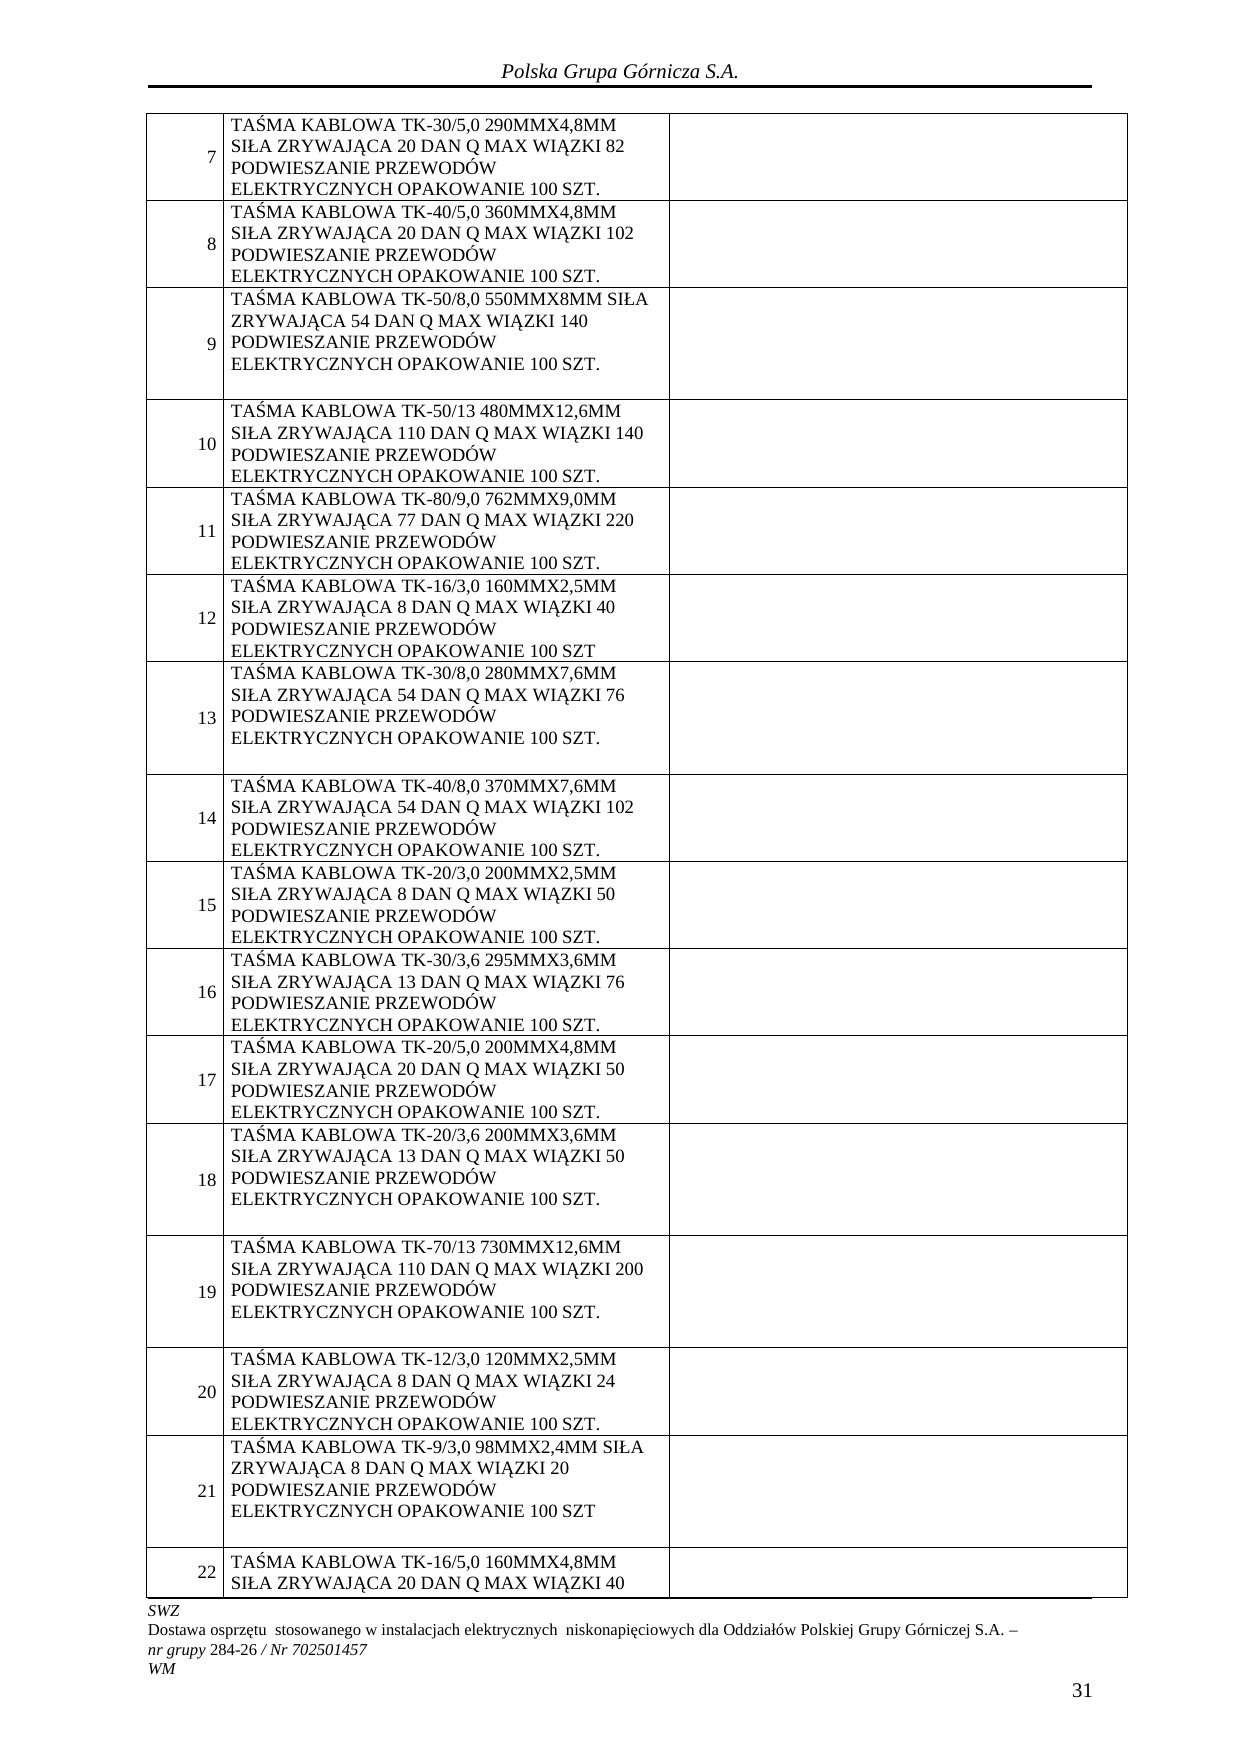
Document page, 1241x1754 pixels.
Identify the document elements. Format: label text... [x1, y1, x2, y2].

table_cell [670, 400, 1127, 487]
table_cell TAŚMA KABLOWA TK-20/3,6 200MMX3,6MM SIŁA ZRYWAJĄCA 13 DAN Q MAX WIĄZKI 50 PODWIESZANIE PRZEWODÓW ELEKTRYCZNYCH OPAKOWANIE 100 SZT. [224, 1124, 669, 1235]
table_cell TAŚMA KABLOWA TK-30/5,0 290MMX4,8MM SIŁA ZRYWAJĄCA 20 DAN Q MAX WIĄZKI 82 PODWIESZANIE PRZEWODÓW ELEKTRYCZNYCH OPAKOWANIE 100 SZT. [224, 114, 669, 200]
table_cell TAŚMA KABLOWA TK-50/8,0 550MMX8MM SIŁA ZRYWAJĄCA 54 DAN Q MAX WIĄZKI 140 PODWIESZANIE PRZEWODÓW ELEKTRYCZNYCH OPAKOWANIE 100 SZT. [224, 288, 669, 399]
table_cell [670, 862, 1127, 948]
table_cell [670, 1348, 1127, 1434]
table_cell 10 [147, 400, 223, 487]
table_cell 7 [147, 114, 223, 200]
table_cell 18 [147, 1124, 223, 1235]
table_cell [224, 1548, 669, 1597]
table_cell TAŚMA KABLOWA TK-40/8,0 370MMX7,6MM SIŁA ZRYWAJĄCA 54 DAN Q MAX WIĄZKI 102 PODWIESZANIE PRZEWODÓW ELEKTRYCZNYCH OPAKOWANIE 100 SZT. [224, 775, 669, 861]
table_cell 15 [147, 862, 223, 948]
table_cell 21 [147, 1436, 223, 1547]
table_cell TAŚMA KABLOWA TK-50/13 480MMX12,6MM SIŁA ZRYWAJĄCA 110 DAN Q MAX WIĄZKI 140 PODWIESZANIE PRZEWODÓW ELEKTRYCZNYCH OPAKOWANIE 100 SZT. [224, 400, 669, 487]
table_cell 8 [147, 201, 223, 287]
table_cell 11 [147, 488, 223, 574]
table_cell TAŚMA KABLOWA TK-40/5,0 360MMX4,8MM SIŁA ZRYWAJĄCA 20 DAN Q MAX WIĄZKI 102 PODWIESZANIE PRZEWODÓW ELEKTRYCZNYCH OPAKOWANIE 100 SZT. [224, 201, 669, 287]
table_cell TAŚMA KABLOWA TK-9/3,0 98MMX2,4MM SIŁA ZRYWAJĄCA 8 DAN Q MAX WIĄZKI 20 PODWIESZANIE PRZEWODÓW ELEKTRYCZNYCH OPAKOWANIE 100 SZT [224, 1436, 669, 1547]
table_cell [670, 288, 1127, 399]
table_cell TAŚMA KABLOWA TK-20/5,0 200MMX4,8MM SIŁA ZRYWAJĄCA 20 DAN Q MAX WIĄZKI 50 PODWIESZANIE PRZEWODÓW ELEKTRYCZNYCH OPAKOWANIE 100 SZT. [224, 1036, 669, 1123]
table_cell 22 [147, 1548, 223, 1597]
table_cell TAŚMA KABLOWA TK-16/3,0 160MMX2,5MM SIŁA ZRYWAJĄCA 8 DAN Q MAX WIĄZKI 40 PODWIESZANIE PRZEWODÓW ELEKTRYCZNYCH OPAKOWANIE 100 SZT [224, 575, 669, 661]
table_cell [670, 201, 1127, 287]
table_cell TAŚMA KABLOWA TK-12/3,0 120MMX2,5MM SIŁA ZRYWAJĄCA 8 DAN Q MAX WIĄZKI 24 PODWIESZANIE PRZEWODÓW ELEKTRYCZNYCH OPAKOWANIE 100 SZT. [224, 1348, 669, 1434]
table_cell [670, 949, 1127, 1035]
table_cell TAŚMA KABLOWA TK-20/3,0 200MMX2,5MM SIŁA ZRYWAJĄCA 8 DAN Q MAX WIĄZKI 50 PODWIESZANIE PRZEWODÓW ELEKTRYCZNYCH OPAKOWANIE 100 SZT. [224, 862, 669, 948]
table_cell TAŚMA KABLOWA TK-80/9,0 762MMX9,0MM SIŁA ZRYWAJĄCA 77 DAN Q MAX WIĄZKI 220 PODWIESZANIE PRZEWODÓW ELEKTRYCZNYCH OPAKOWANIE 100 SZT. [224, 488, 669, 574]
table_cell [670, 1036, 1127, 1123]
table_cell [670, 114, 1127, 200]
table_cell TAŚMA KABLOWA TK-30/3,6 295MMX3,6MM SIŁA ZRYWAJĄCA 13 DAN Q MAX WIĄZKI 76 PODWIESZANIE PRZEWODÓW ELEKTRYCZNYCH OPAKOWANIE 100 SZT. [224, 949, 669, 1035]
table_cell [670, 662, 1127, 773]
table_cell [670, 488, 1127, 574]
table_cell [670, 1124, 1127, 1235]
table_cell [670, 1548, 1127, 1597]
table_cell [670, 1436, 1127, 1547]
table_cell TAŚMA KABLOWA TK-70/13 730MMX12,6MM SIŁA ZRYWAJĄCA 110 DAN Q MAX WIĄZKI 200 PODWIESZANIE PRZEWODÓW ELEKTRYCZNYCH OPAKOWANIE 100 SZT. [224, 1236, 669, 1347]
table_cell 20 [147, 1348, 223, 1434]
table_cell 14 [147, 775, 223, 861]
table_cell 17 [147, 1036, 223, 1123]
table_cell 9 [147, 288, 223, 399]
table_cell 16 [147, 949, 223, 1035]
table_cell 12 [147, 575, 223, 661]
table_cell 19 [147, 1236, 223, 1347]
table_cell [670, 775, 1127, 861]
table_cell [670, 575, 1127, 661]
table_cell TAŚMA KABLOWA TK-30/8,0 280MMX7,6MM SIŁA ZRYWAJĄCA 54 DAN Q MAX WIĄZKI 76 PODWIESZANIE PRZEWODÓW ELEKTRYCZNYCH OPAKOWANIE 100 SZT. [224, 662, 669, 773]
table_cell 13 [147, 662, 223, 773]
table_cell [670, 1236, 1127, 1347]
